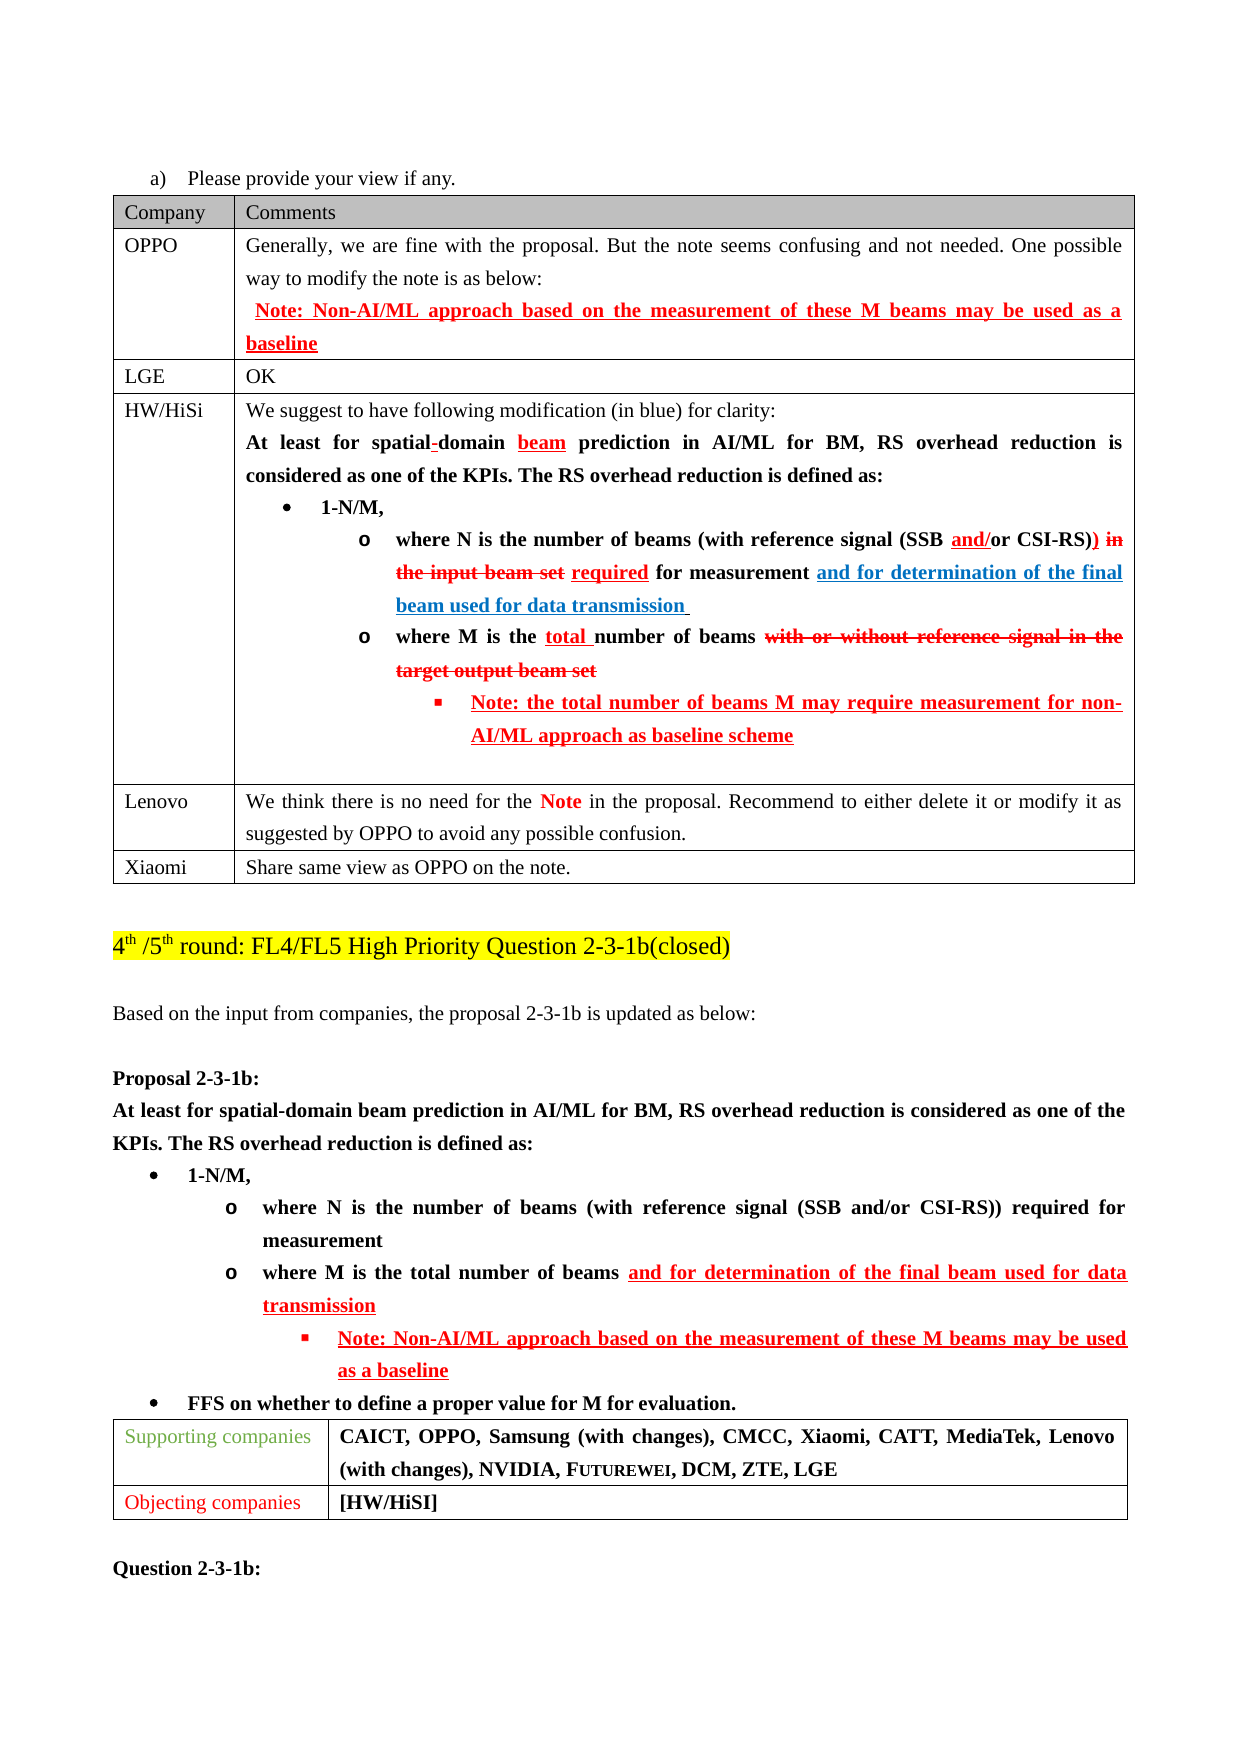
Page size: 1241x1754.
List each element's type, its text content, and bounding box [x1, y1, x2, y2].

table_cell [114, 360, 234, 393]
list where N is the number of beams (with reference signal (SSB and/or CSI-RS)) required for measurement [225, 1192, 1128, 1257]
list where M is the total number of beams and for determination of the final beam used for data transmission [225, 1257, 1128, 1322]
text Proposal 2-3-1b: [112, 1062, 1128, 1094]
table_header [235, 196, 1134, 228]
list Note: Non-AI/ML approach based on the measurement of these M beams may be used as a baseline [300, 1322, 1128, 1387]
text Question 2-3-1b: [112, 1552, 1128, 1585]
subtitle 4th /5th round: FL4/FL5 High Priority Question 2-3-1b(closed) [112, 929, 1128, 962]
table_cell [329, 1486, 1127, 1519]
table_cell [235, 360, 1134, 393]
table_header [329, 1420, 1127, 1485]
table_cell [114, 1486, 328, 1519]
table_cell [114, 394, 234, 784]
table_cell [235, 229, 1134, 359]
list Please provide your view if any. [150, 162, 1128, 194]
text Based on the input from companies, the proposal 2-3-1b is updated as below: [112, 997, 1128, 1029]
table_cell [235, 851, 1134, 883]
text At least for spatial-domain beam prediction in AI/ML for BM, RS overhead reduction is considered as one of the KPIs. The RS overhead reduction is defined as: [112, 1094, 1128, 1159]
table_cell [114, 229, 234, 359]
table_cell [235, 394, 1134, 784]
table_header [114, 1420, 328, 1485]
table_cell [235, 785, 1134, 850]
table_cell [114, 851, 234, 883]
list 1-N/M, [150, 1159, 1128, 1192]
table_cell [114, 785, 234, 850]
list FFS on whether to define a proper value for M for evaluation. [150, 1387, 1128, 1419]
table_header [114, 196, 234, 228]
